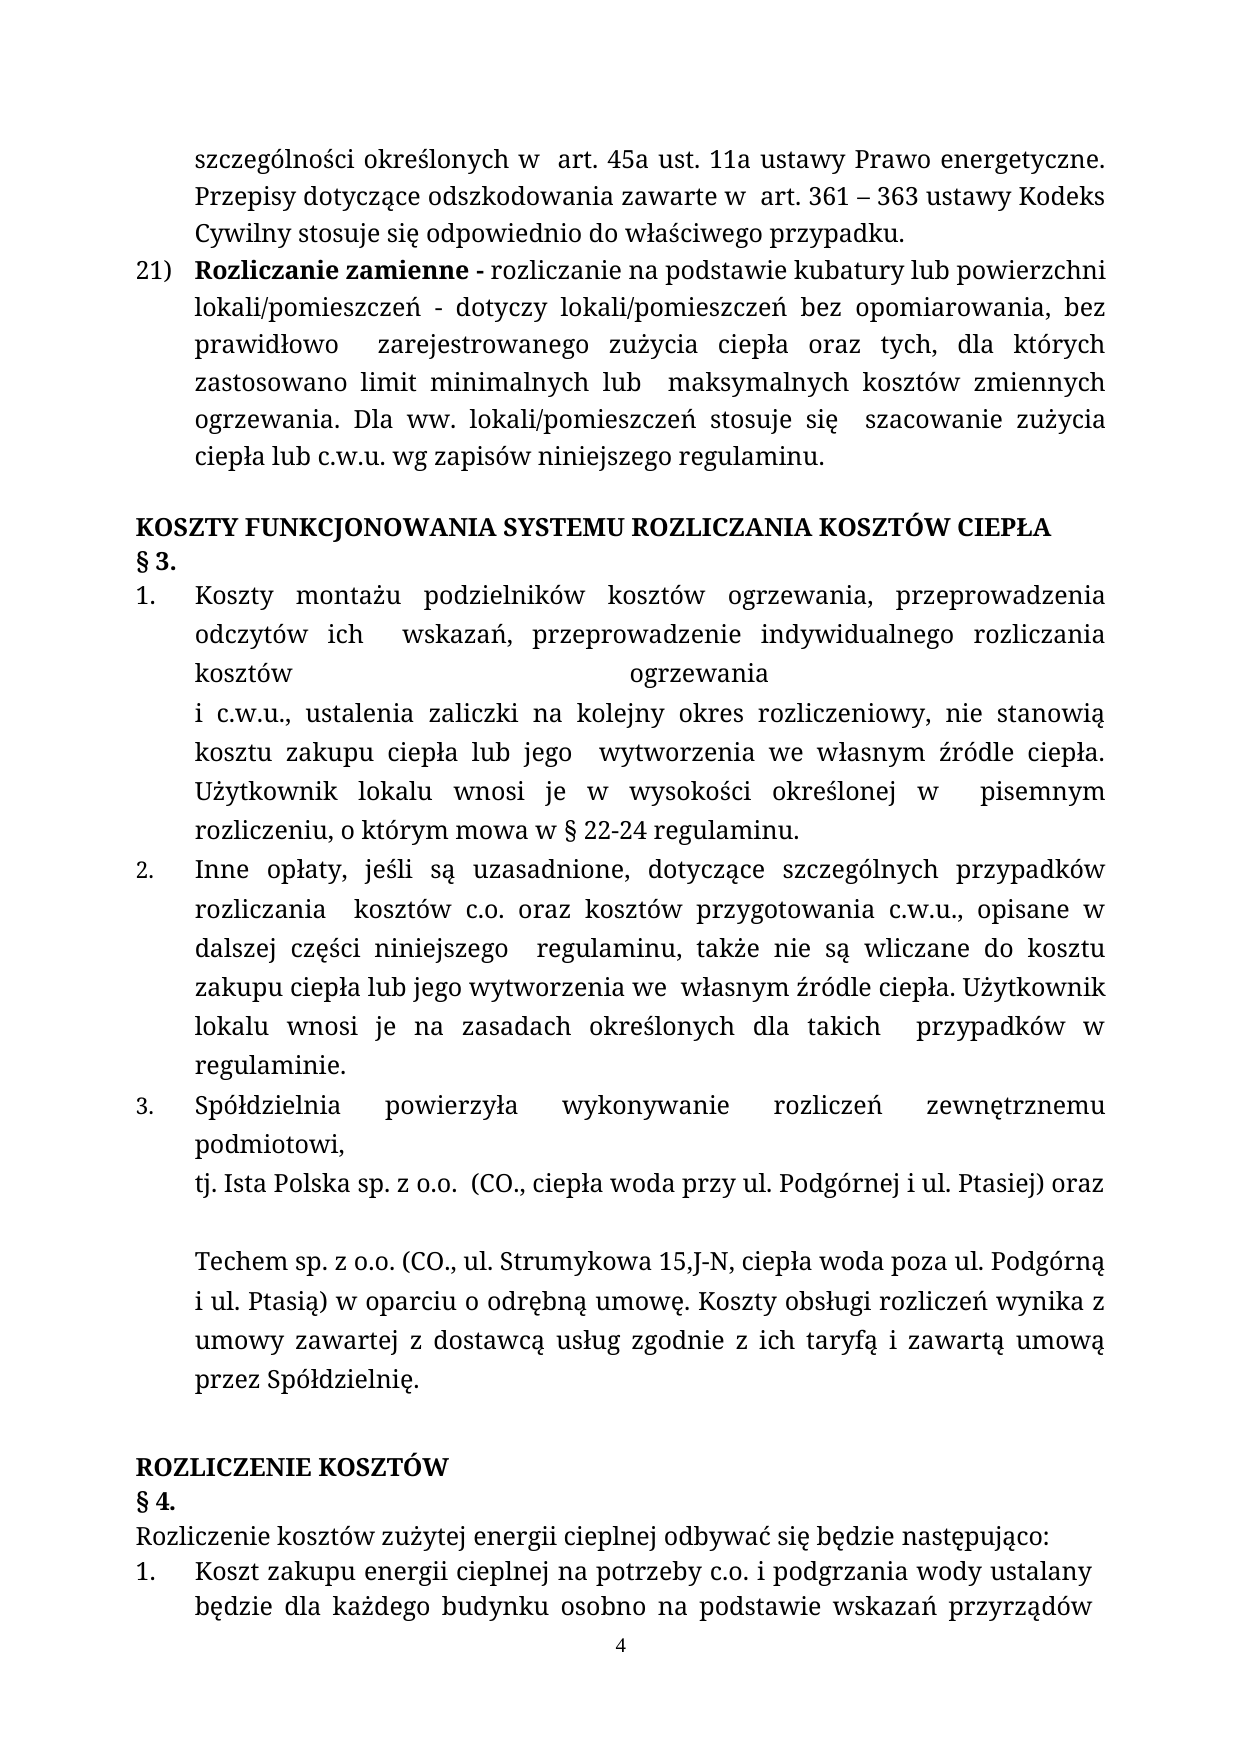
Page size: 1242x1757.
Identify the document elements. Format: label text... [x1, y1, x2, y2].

list Koszty montażu podzielników kosztów ogrzewania, przeprowadzenia odczytów ich wskazań, przeprowadzenie indywidualnego rozliczania kosztów ogrzewania i c.w.u., ustalenia zaliczki na kolejny okres rozliczeniowy, nie stanowią kosztu zakupu ciepła lub jego wytworzenia we własnym źródle ciepła. Użytkownik lokalu wnosi je w wysokości określonej w pisemnym rozliczeniu, o którym mowa w § 22-24 regulaminu. [135, 578, 1106, 847]
list Rozliczanie zamienne - rozliczanie na podstawie kubatury lub powierzchni lokali/pomieszczeń - dotyczy lokali/pomieszczeń bez opomiarowania, bez prawidłowo zarejestrowanego zużycia ciepła oraz tych, dla których zastosowano limit minimalnych lub maksymalnych kosztów zmiennych ogrzewania. Dla ww. lokali/pomieszczeń stosuje się szacowanie zużycia ciepła lub c.w.u. wg zapisów niniejszego regulaminu. [135, 253, 1107, 472]
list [135, 1553, 1093, 1622]
subtitle KOSZTY FUNKCJONOWANIA SYSTEMU ROZLICZANIA KOSZTÓW CIEPŁA [135, 509, 1106, 543]
subtitle ROZLICZENIE KOSZTÓW [135, 1449, 1106, 1483]
text Rozliczenie kosztów zużytej energii cieplnej odbywać się będzie następująco: [135, 1518, 1106, 1552]
text § 4. [135, 1483, 1106, 1517]
text § 3. [135, 543, 1106, 578]
list Inne opłaty, jeśli są uzasadnione, dotyczące szczególnych przypadków rozliczania kosztów c.o. oraz kosztów przygotowania c.w.u., opisane w dalszej części niniejszego regulaminu, także nie są wliczane do kosztu zakupu ciepła lub jego wytworzenia we własnym źródle ciepła. Użytkownik lokalu wnosi je na zasadach określonych dla takich przypadków w regulaminie. [135, 852, 1106, 1082]
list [135, 142, 1107, 250]
list Spółdzielnia powierzyła wykonywanie rozliczeń zewnętrznemu podmiotowi, tj. Ista Polska sp. z o.o. (CO., ciepła woda przy ul. Podgórnej i ul. Ptasiej) oraz Techem sp. z o.o. (CO., ul. Strumykowa 15,J-N, ciepła woda poza ul. Podgórną i ul. Ptasią) w oparciu o odrębną umowę. Koszty obsługi rozliczeń wynika z umowy zawartej z dostawcą usług zgodnie z ich taryfą i zawartą umową przez Spółdzielnię. [135, 1087, 1106, 1396]
